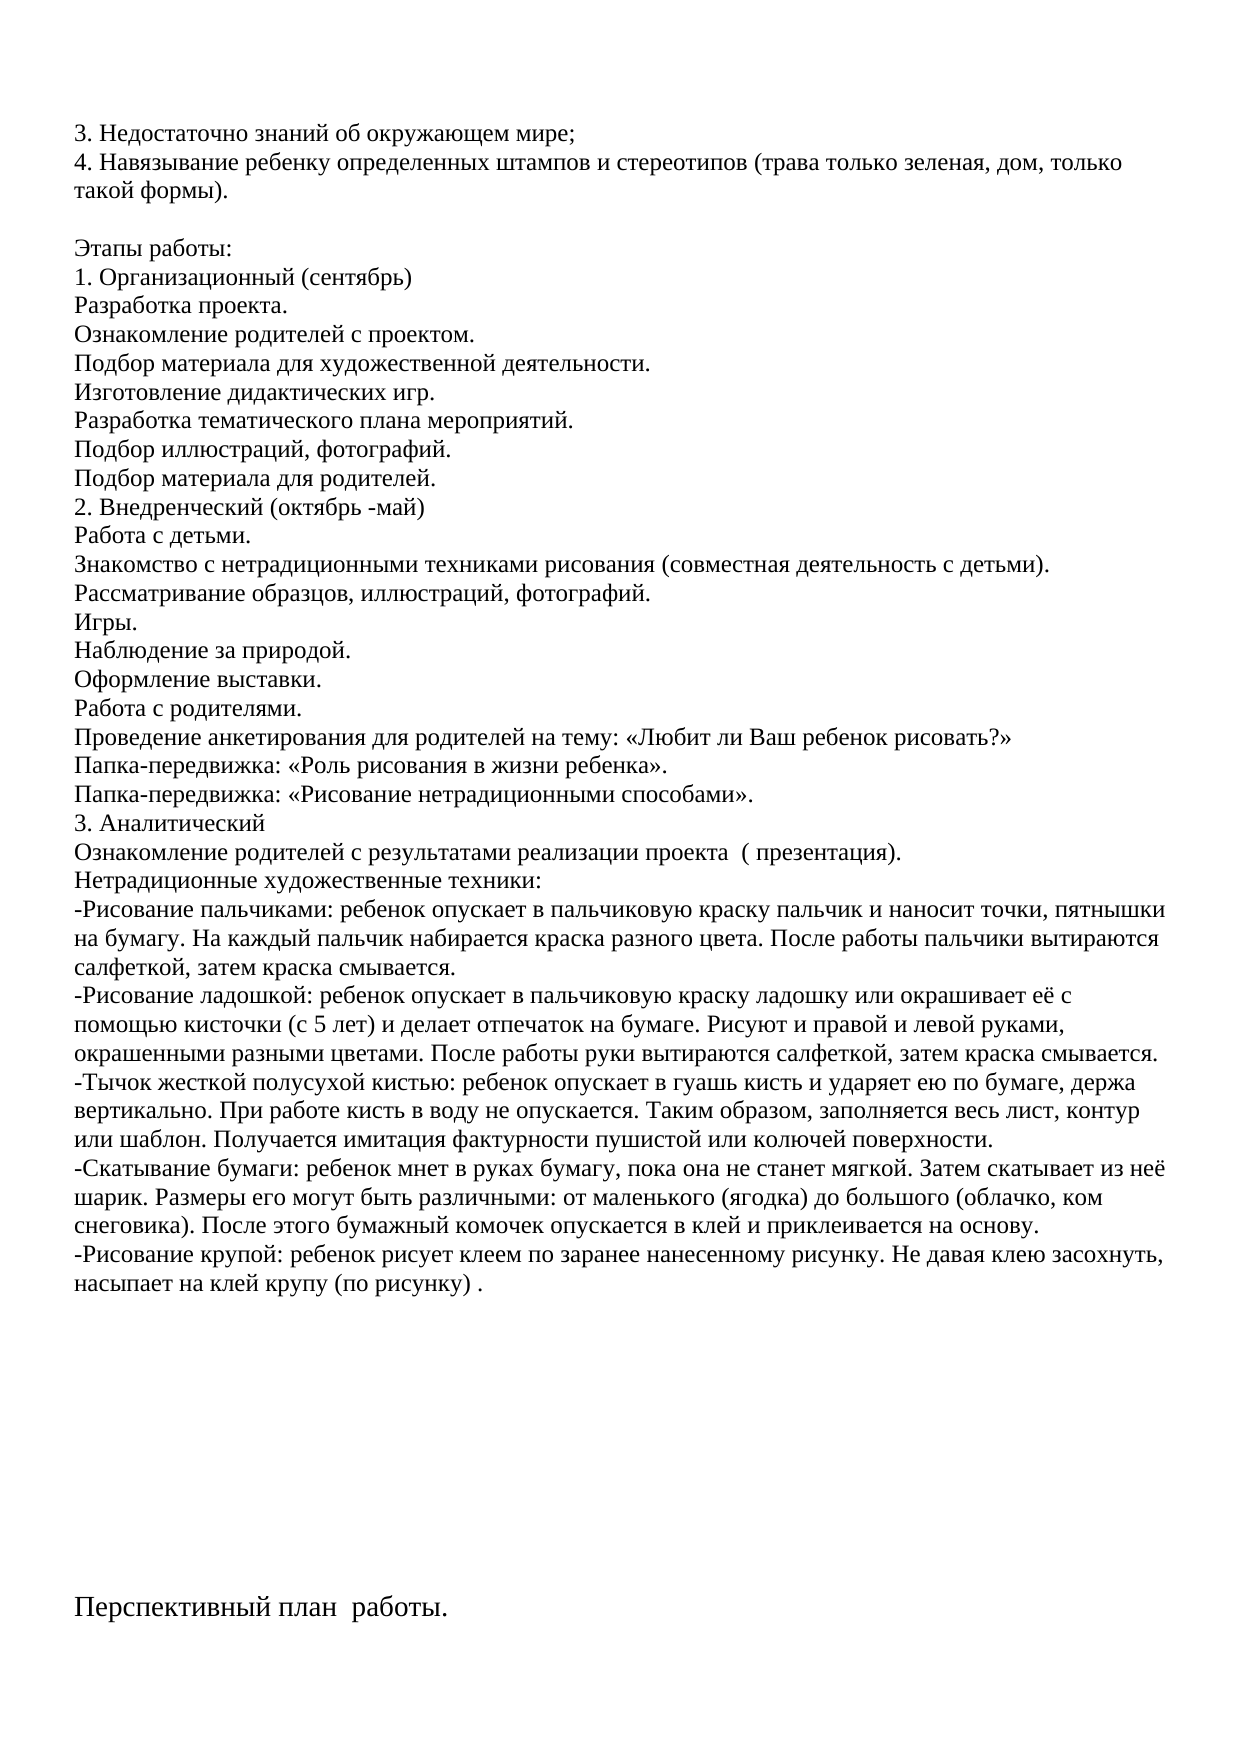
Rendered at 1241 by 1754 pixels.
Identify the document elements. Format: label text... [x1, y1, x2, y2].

text -Скатывание бумаги: ребенок мнет в руках бумагу, пока она не станет мягкой. Затем скатывает из неё шарик. Размеры его могут быть различными: от маленького (ягодка) до большого (облачко, ком снеговика). После этого бумажный комочек опускается в клей и приклеивается на основу. [74, 1153, 1181, 1239]
text -Рисование крупой: ребенок рисует клеем по заранее нанесенному рисунку. Не давая клею засохнуть, насыпает на клей крупу (по рисунку) . [74, 1239, 1181, 1297]
text Перспективный план работы. [74, 1556, 1181, 1623]
text Оформление выставки. [74, 664, 1181, 693]
text -Рисование пальчиками: ребенок опускает в пальчиковую краску пальчик и наносит точки, пятнышки на бумагу. На каждый пальчик набирается краска разного цвета. После работы пальчики вытираются салфеткой, затем краска смывается. [74, 894, 1181, 981]
text Подбор иллюстраций, фотографий. [74, 434, 1181, 463]
text Разработка проекта. [74, 291, 1181, 319]
text Проведение анкетирования для родителей на тему: «Любит ли Ваш ребенок рисовать?» [74, 722, 1181, 751]
text -Рисование ладошкой: ребенок опускает в пальчиковую краску ладошку или окрашивает её с помощью кисточки (с 5 лет) и делает отпечаток на бумаге. Рисуют и правой и левой руками, окрашенными разными цветами. После работы руки вытираются салфеткой, затем краска смывается. [74, 981, 1181, 1067]
text Папка-передвижка: «Роль рисования в жизни ребенка». [74, 751, 1181, 779]
text 1. Организационный (сентябрь) [74, 262, 1181, 291]
text Папка-передвижка: «Рисование нетрадиционными способами». [74, 779, 1181, 808]
text Ознакомление родителей с результатами реализации проекта ( презентация). [74, 837, 1181, 866]
text Нетрадиционные художественные техники: [74, 866, 1181, 894]
text -Тычок жесткой полусухой кистью: ребенок опускает в гуашь кисть и ударяет ею по бумаге, держа вертикально. При работе кисть в воду не опускается. Таким образом, заполняется весь лист, контур или шаблон. Получается имитация фактурности пушистой или колючей поверхности. [74, 1067, 1181, 1153]
text Ознакомление родителей с проектом. [74, 319, 1181, 348]
text 3. Недостаточно знаний об окружающем мире; [74, 118, 1181, 147]
text Изготовление дидактических игр. [74, 377, 1181, 406]
text 2. Внедренческий (октябрь -май) [74, 492, 1181, 521]
text 3. Аналитический [74, 808, 1181, 837]
text Игры. [74, 607, 1181, 636]
text Знакомство с нетрадиционными техниками рисования (совместная деятельность с детьми). [74, 549, 1181, 578]
text Подбор материала для родителей. [74, 463, 1181, 492]
text Подбор материала для художественной деятельности. [74, 348, 1181, 377]
text Работа с родителями. [74, 693, 1181, 722]
text Разработка тематического плана мероприятий. [74, 406, 1181, 434]
text Этапы работы: [74, 233, 1181, 262]
text 4. Навязывание ребенку определенных штампов и стереотипов (трава только зеленая, дом, только такой формы). [74, 147, 1181, 204]
text Наблюдение за природой. [74, 636, 1181, 664]
text Рассматривание образцов, иллюстраций, фотографий. [74, 578, 1181, 607]
text Работа с детьми. [74, 521, 1181, 549]
